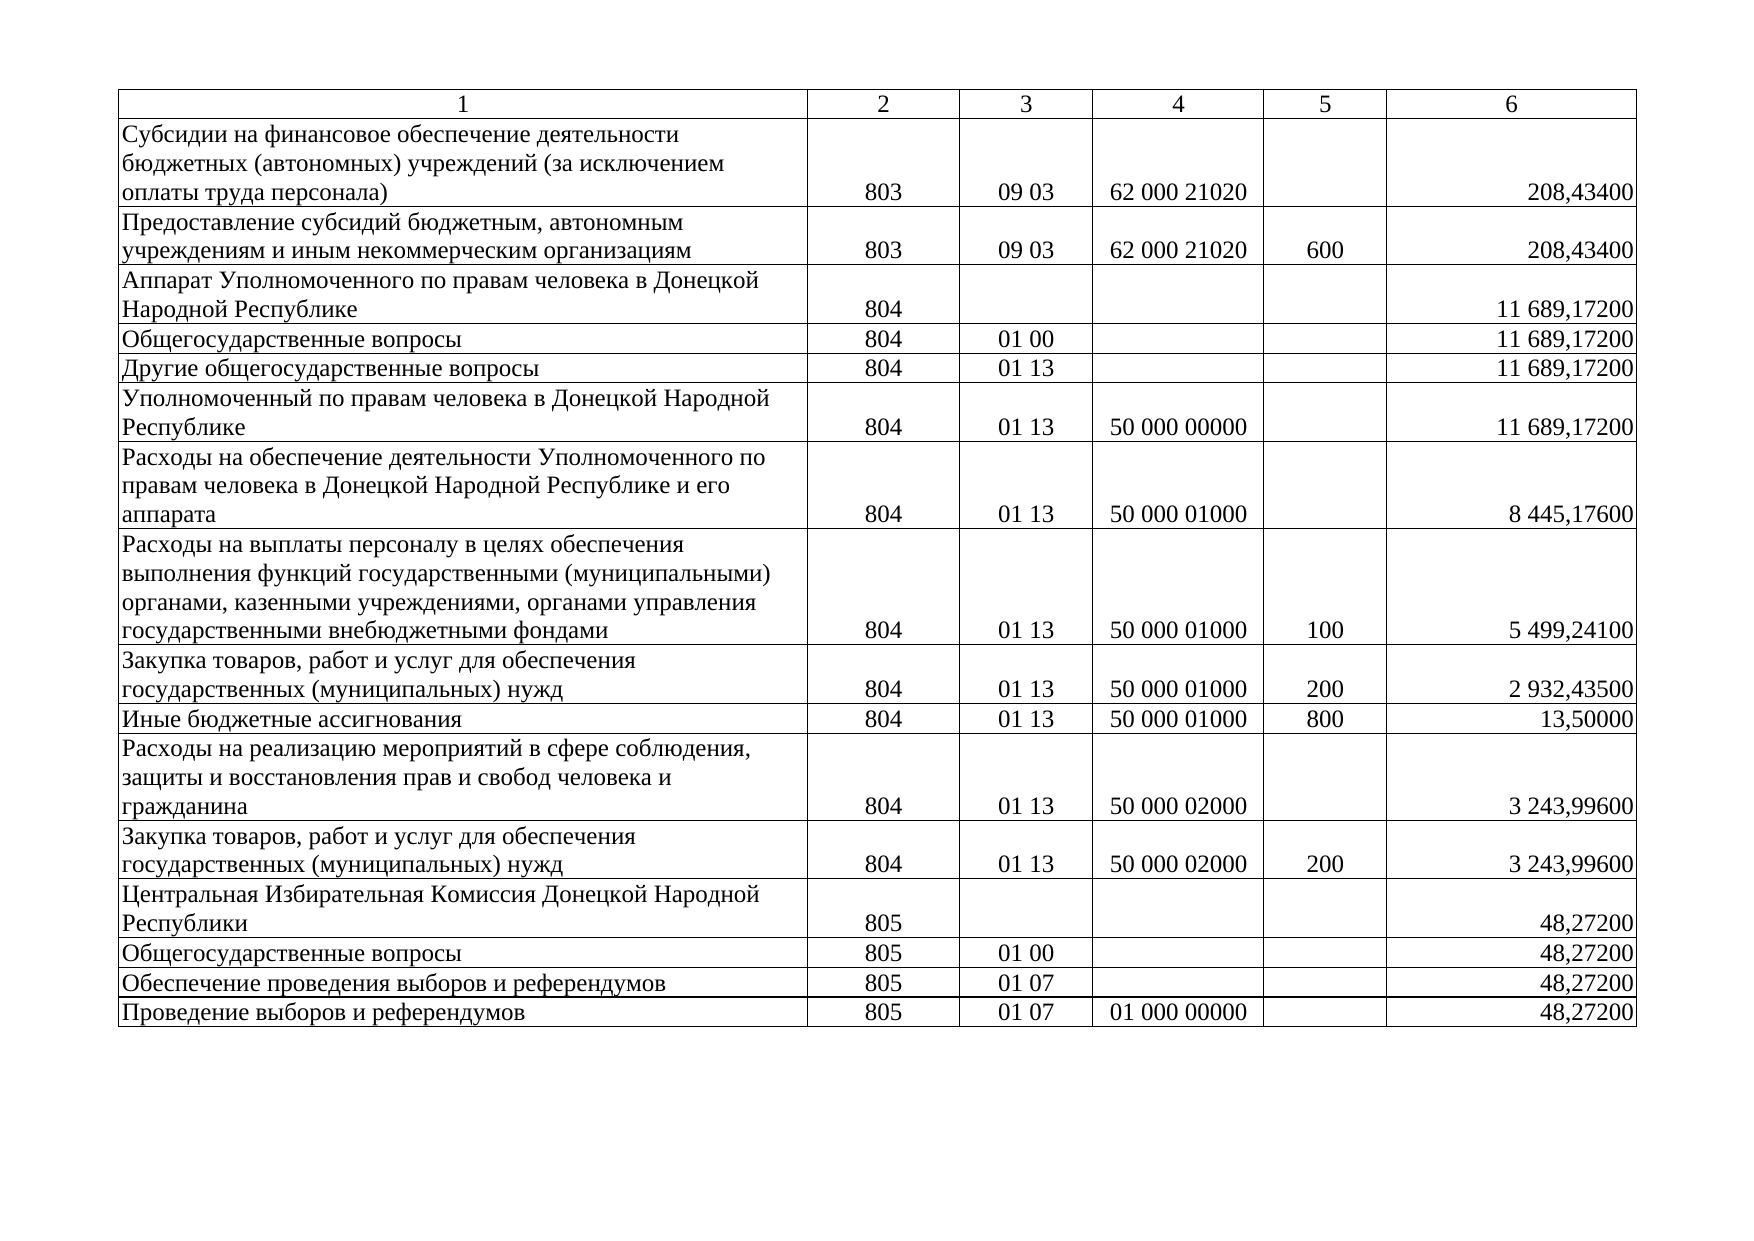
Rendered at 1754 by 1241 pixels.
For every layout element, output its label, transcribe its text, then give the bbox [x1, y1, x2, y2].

table_cell 208,43400 [1387, 207, 1636, 264]
table_cell 50 000 01000 [1093, 529, 1263, 644]
table_cell 01 13 [960, 354, 1092, 382]
table_cell [1093, 324, 1263, 352]
table_cell 804 [808, 383, 959, 441]
table_cell 804 [808, 734, 959, 820]
table_cell Закупка товаров, работ и услуг для обеспечения государственных (муниципальных) нужд [119, 821, 807, 878]
table_cell 805 [808, 938, 959, 967]
table_cell [960, 265, 1092, 323]
table_cell 09 03 [960, 207, 1092, 264]
table_cell Центральная Избирательная Комиссия Донецкой Народной Республики [119, 879, 807, 937]
table_cell [1264, 938, 1386, 967]
table_cell 805 [808, 968, 959, 996]
table_cell 48,27200 [1387, 938, 1636, 967]
table_cell 804 [808, 354, 959, 382]
table_cell Расходы на обеспечение деятельности Уполномоченного по правам человека в Донецкой Народной Республике и его аппарата [119, 442, 807, 528]
table_cell [1093, 968, 1263, 996]
table_cell 01 13 [960, 442, 1092, 528]
table_cell 01 13 [960, 383, 1092, 441]
table_cell 50 000 01000 [1093, 442, 1263, 528]
table_cell 01 13 [960, 704, 1092, 732]
table_cell 01 000 00000 [1093, 998, 1263, 1026]
table_cell 804 [808, 821, 959, 878]
table_cell [1264, 998, 1386, 1026]
table_cell 5 499,24100 [1387, 529, 1636, 644]
table_cell 50 000 02000 [1093, 821, 1263, 878]
table_cell 11 689,17200 [1387, 383, 1636, 441]
table_cell [1264, 119, 1386, 206]
table_cell 804 [808, 704, 959, 732]
table_cell Закупка товаров, работ и услуг для обеспечения государственных (муниципальных) нужд [119, 645, 807, 703]
table_cell 100 [1264, 529, 1386, 644]
table_cell Иные бюджетные ассигнования [119, 704, 807, 732]
table_cell 11 689,17200 [1387, 265, 1636, 323]
table_cell [1093, 879, 1263, 937]
table_cell 01 00 [960, 324, 1092, 352]
table_cell [1264, 734, 1386, 820]
table_cell 805 [808, 879, 959, 937]
table_cell 01 07 [960, 998, 1092, 1026]
table_cell Другие общегосударственные вопросы [119, 354, 807, 382]
table_cell 8 445,17600 [1387, 442, 1636, 528]
table_header 3 [960, 90, 1092, 118]
table_cell [960, 879, 1092, 937]
table_cell 3 243,99600 [1387, 734, 1636, 820]
table_cell [1093, 938, 1263, 967]
table_cell 208,43400 [1387, 119, 1636, 206]
table_cell Аппарат Уполномоченного по правам человека в Донецкой Народной Республике [119, 265, 807, 323]
table_header 1 [119, 90, 807, 118]
table_cell Общегосударственные вопросы [119, 324, 807, 352]
table_cell 50 000 02000 [1093, 734, 1263, 820]
table_cell [1264, 442, 1386, 528]
table_cell 62 000 21020 [1093, 119, 1263, 206]
table_cell 01 13 [960, 645, 1092, 703]
table_cell 01 13 [960, 821, 1092, 878]
table_cell 01 00 [960, 938, 1092, 967]
table_header 4 [1093, 90, 1263, 118]
table_cell 50 000 01000 [1093, 645, 1263, 703]
table_cell 804 [808, 529, 959, 644]
table_cell [1093, 265, 1263, 323]
table_cell 01 13 [960, 529, 1092, 644]
table_cell [1264, 968, 1386, 996]
table_cell 804 [808, 265, 959, 323]
table_cell 3 243,99600 [1387, 821, 1636, 878]
table_cell 805 [808, 998, 959, 1026]
table_cell 48,27200 [1387, 879, 1636, 937]
table_cell Проведение выборов и референдумов [119, 998, 807, 1026]
table_cell 800 [1264, 704, 1386, 732]
table_cell 600 [1264, 207, 1386, 264]
table_cell Уполномоченный по правам человека в Донецкой Народной Республике [119, 383, 807, 441]
table_cell 804 [808, 442, 959, 528]
table_cell Обеспечение проведения выборов и референдумов [119, 968, 807, 996]
table_cell 48,27200 [1387, 968, 1636, 996]
table_cell Расходы на выплаты персоналу в целях обеспечения выполнения функций государственными (муниципальными) органами, казенными учреждениями, органами управления государственными внебюджетными фондами [119, 529, 807, 644]
table_cell Общегосударственные вопросы [119, 938, 807, 967]
table_cell [1093, 354, 1263, 382]
table_cell [1264, 354, 1386, 382]
table_cell [1264, 265, 1386, 323]
table_cell 62 000 21020 [1093, 207, 1263, 264]
table_cell 01 13 [960, 734, 1092, 820]
table_cell 2 932,43500 [1387, 645, 1636, 703]
table_cell 803 [808, 207, 959, 264]
table_cell 48,27200 [1387, 998, 1636, 1026]
table_cell 804 [808, 324, 959, 352]
table_cell [1264, 879, 1386, 937]
table_cell [1264, 324, 1386, 352]
table_header 2 [808, 90, 959, 118]
table_cell 200 [1264, 645, 1386, 703]
table_cell 804 [808, 645, 959, 703]
table_cell Предоставление субсидий бюджетным, автономным учреждениям и иным некоммерческим организациям [119, 207, 807, 264]
table_cell 50 000 00000 [1093, 383, 1263, 441]
table_cell 50 000 01000 [1093, 704, 1263, 732]
table_cell 13,50000 [1387, 704, 1636, 732]
table_cell 01 07 [960, 968, 1092, 996]
table_cell [1264, 383, 1386, 441]
table_cell Субсидии на финансовое обеспечение деятельности бюджетных (автономных) учреждений (за исключением оплаты труда персонала) [119, 119, 807, 206]
table_cell 11 689,17200 [1387, 324, 1636, 352]
table_cell 09 03 [960, 119, 1092, 206]
table_cell Расходы на реализацию мероприятий в сфере соблюдения, защиты и восстановления прав и свобод человека и гражданина [119, 734, 807, 820]
table_header 5 [1264, 90, 1386, 118]
table_cell 11 689,17200 [1387, 354, 1636, 382]
table_cell 803 [808, 119, 959, 206]
table_cell 200 [1264, 821, 1386, 878]
table_header 6 [1387, 90, 1636, 118]
